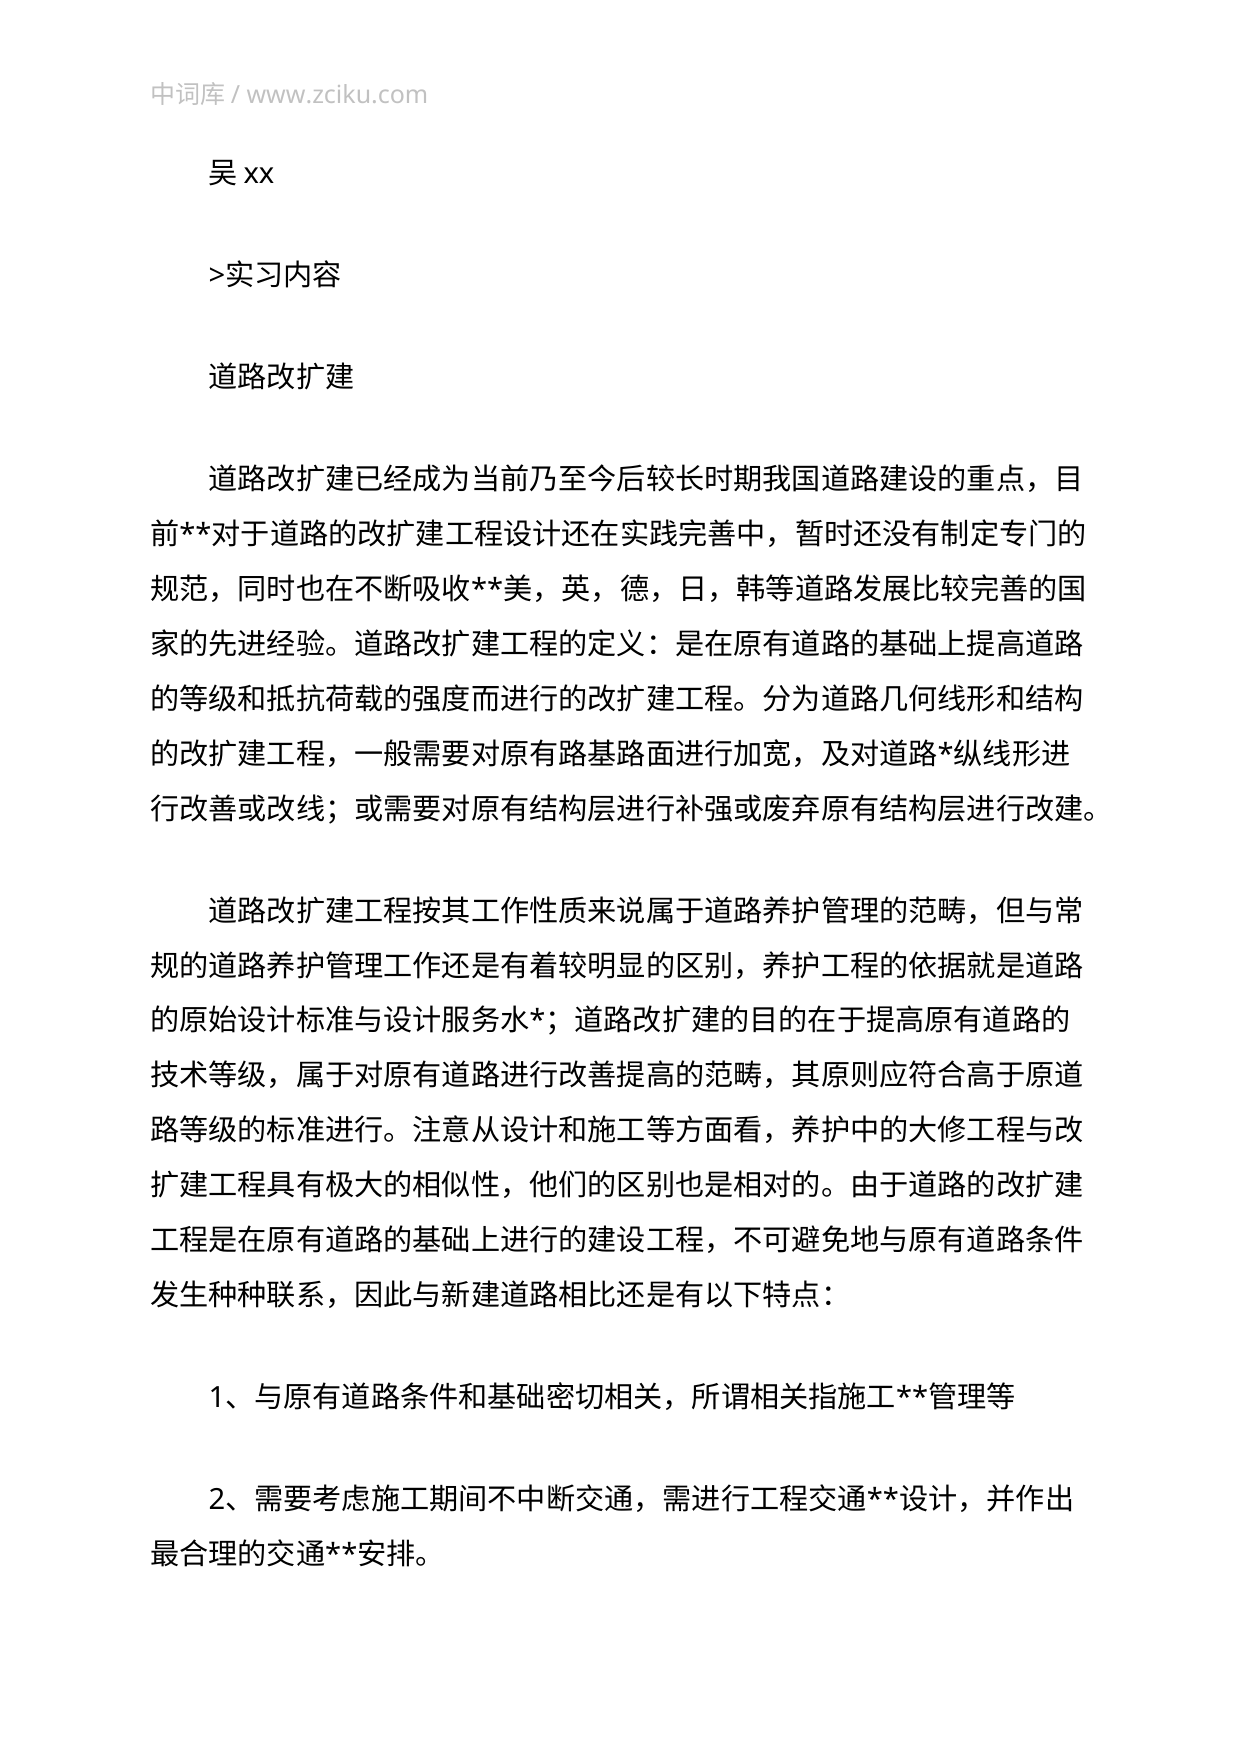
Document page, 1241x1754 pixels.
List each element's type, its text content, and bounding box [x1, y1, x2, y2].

text 道路改扩建工程按其工作性质来说属于道路养护管理的范畴，但与常规的道路养护管理工作还是有着较明显的区别，养护工程的依据就是道路的原始设计标准与设计服务水*；道路改扩建的目的在于提高原有道路的技术等级，属于对原有道路进行改善提高的范畴，其原则应符合高于原道路等级的标准进行。注意从设计和施工等方面看，养护中的大修工程与改扩建工程具有极大的相似性，他们的区别也是相对的。由于道路的改扩建工程是在原有道路的基础上进行的建设工程，不可避免地与原有道路条件发生种种联系，因此与新建道路相比还是有以下特点： [150, 887, 1090, 1314]
text 道路改扩建 [150, 354, 1090, 396]
text 道路改扩建已经成为当前乃至今后较长时期我国道路建设的重点，目前**对于道路的改扩建工程设计还在实践完善中，暂时还没有制定专门的规范，同时也在不断吸收**美，英，德，日，韩等道路发展比较完善的国家的先进经验。道路改扩建工程的定义：是在原有道路的基础上提高道路的等级和抵抗荷载的强度而进行的改扩建工程。分为道路几何线形和结构的改扩建工程，一般需要对原有路基路面进行加宽，及对道路*纵线形进行改善或改线；或需要对原有结构层进行补强或废弃原有结构层进行改建。 [150, 456, 1090, 828]
text 2、需要考虑施工期间不中断交通，需进行工程交通**设计，并作出最合理的交通**安排。 [150, 1475, 1090, 1573]
text >实习内容 [150, 252, 1090, 294]
text 吴xx [150, 150, 1090, 192]
text 1、与原有道路条件和基础密切相关，所谓相关指施工**管理等 [150, 1373, 1090, 1416]
